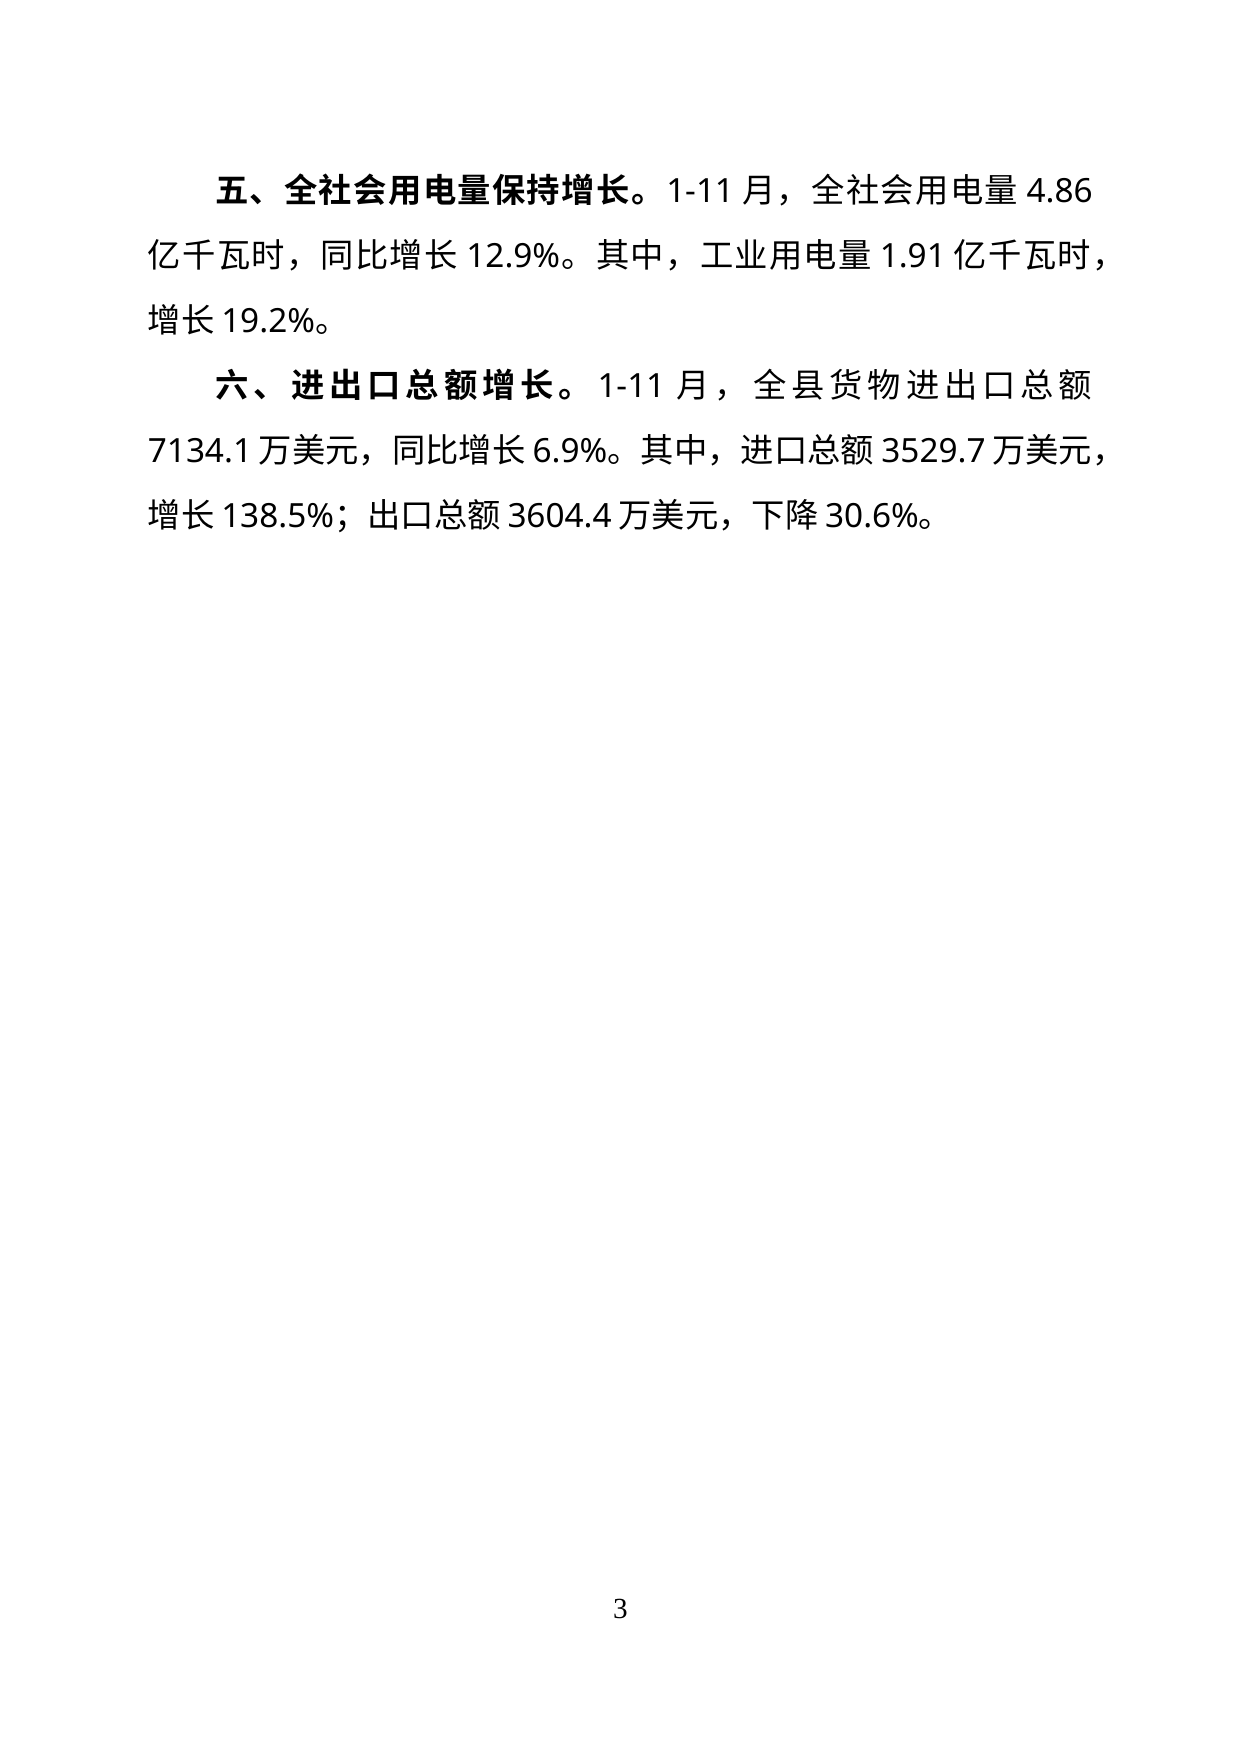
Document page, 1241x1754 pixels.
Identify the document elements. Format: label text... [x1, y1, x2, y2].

text 六、进出口总额增长。1-11月，全县货物进出口总额7134.1万美元，同比增长6.9%。其中，进口总额3529.7万美元，增长138.5%；出口总额3604.4万美元，下降30.6%。 [148, 351, 1092, 546]
text 五、全社会用电量保持增长。1-11月，全社会用电量4.86亿千瓦时，同比增长12.9%。其中，工业用电量1.91亿千瓦时，增长19.2%。 [148, 156, 1092, 351]
